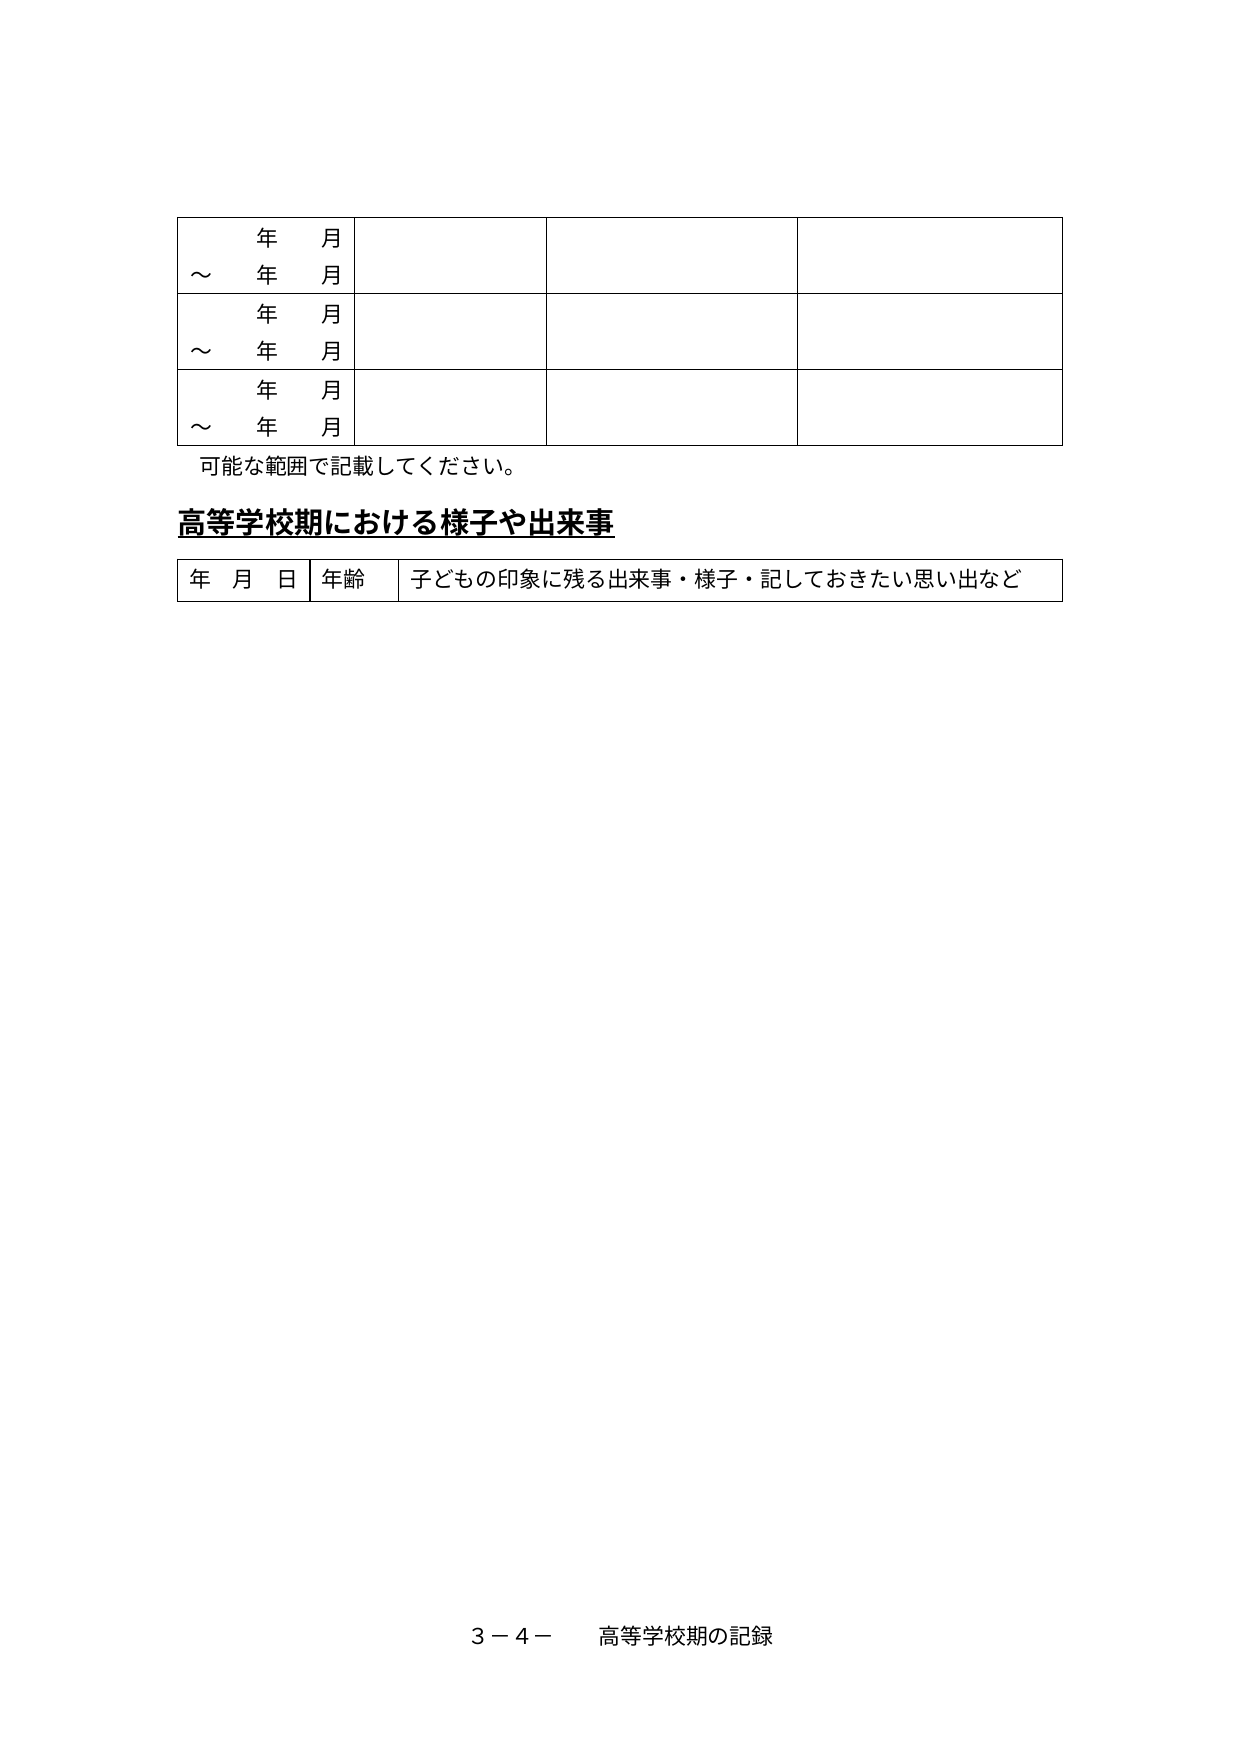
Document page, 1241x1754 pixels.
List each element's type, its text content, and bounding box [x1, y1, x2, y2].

text 可能な範囲で記載してください。 [177, 446, 946, 483]
table_cell 年 月 ～ 年 月 [178, 370, 354, 445]
table_cell [355, 218, 546, 293]
table_cell 年 月 ～ 年 月 [178, 218, 354, 293]
table_cell [547, 294, 797, 369]
table_cell [547, 218, 797, 293]
table_cell [798, 294, 1062, 369]
table_cell [798, 370, 1062, 445]
table_header 年齢 [311, 560, 398, 601]
table_cell [798, 218, 1062, 293]
table_cell [355, 370, 546, 445]
table_cell [547, 370, 797, 445]
table_cell 年 月 ～ 年 月 [178, 294, 354, 369]
table_header 年 月 日 [178, 560, 309, 601]
text 高等学校期における様子や出来事 [177, 483, 1063, 558]
table_cell [355, 294, 546, 369]
table_header 子どもの印象に残る出来事・様子・記しておきたい思い出など [399, 560, 1062, 601]
